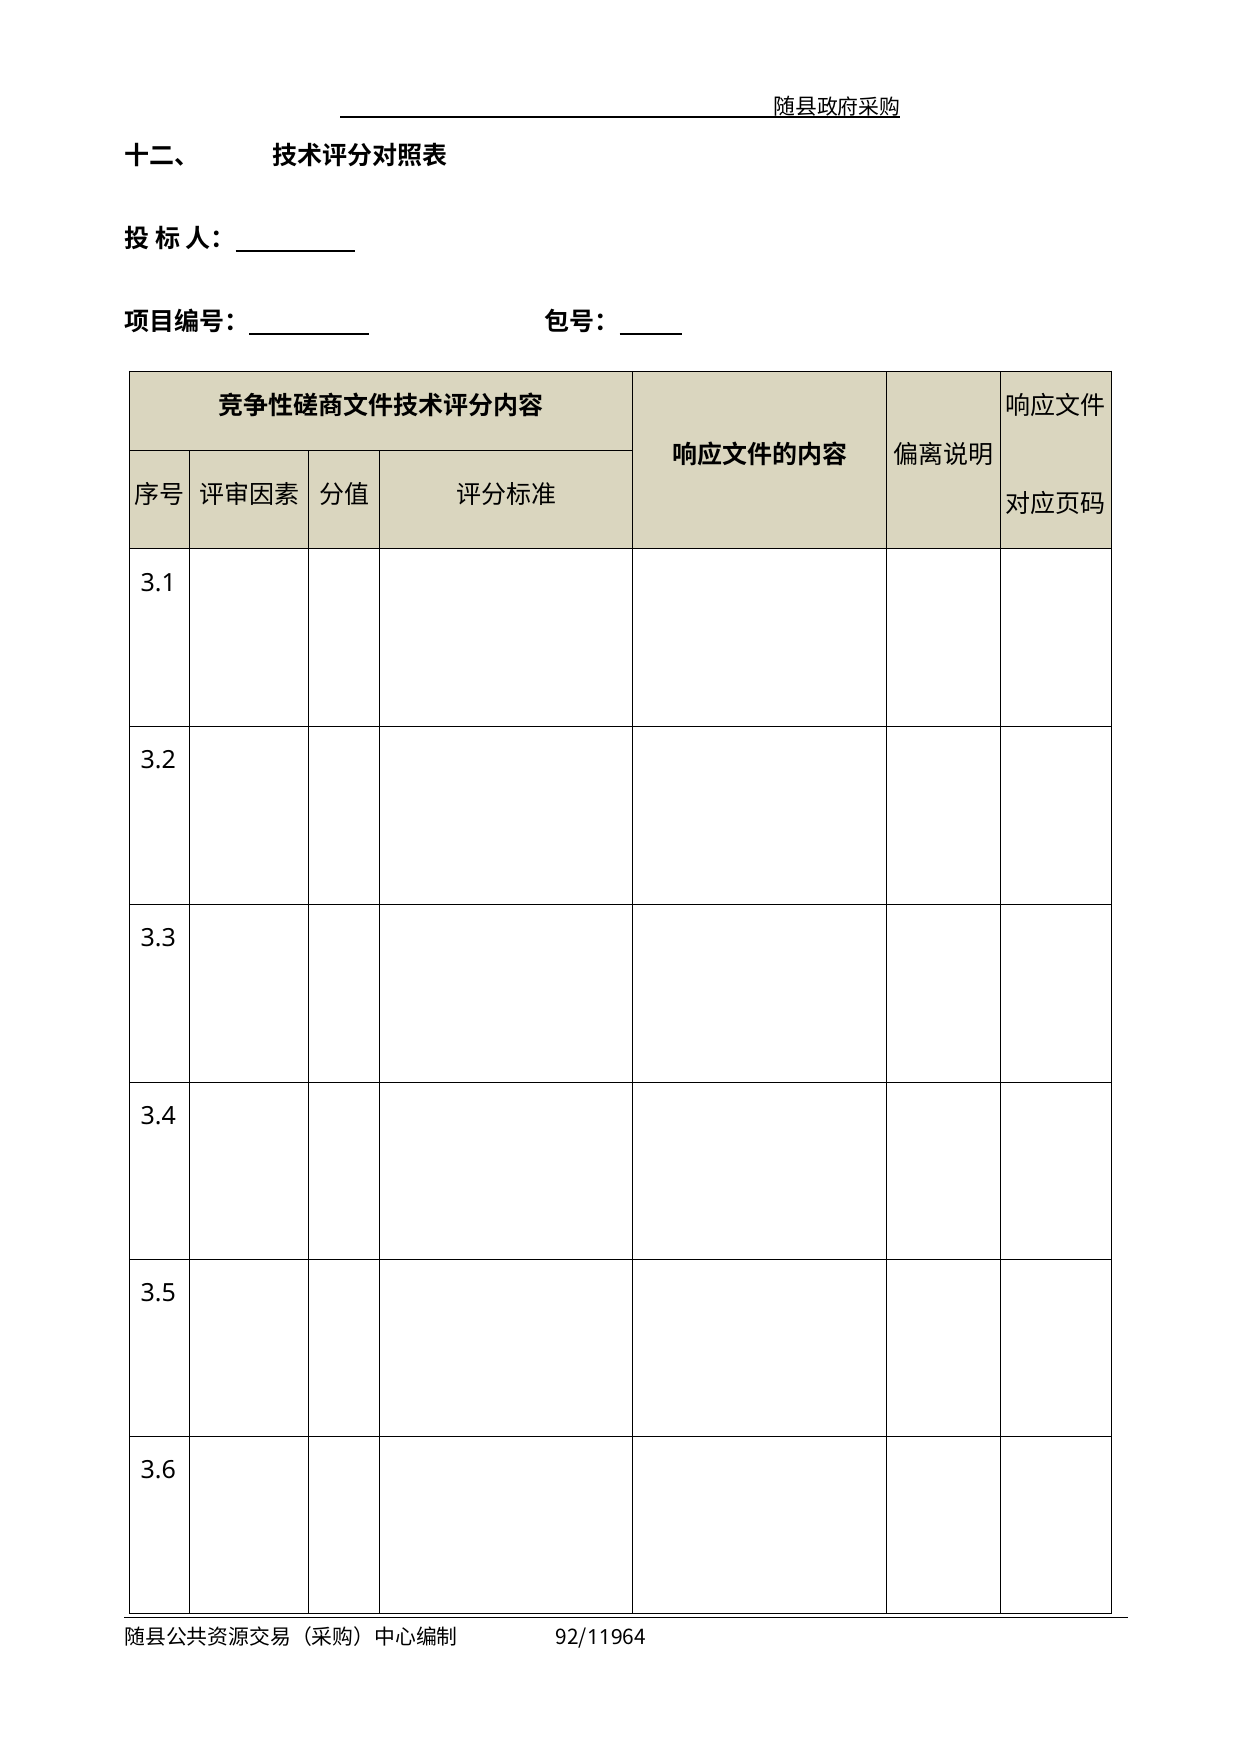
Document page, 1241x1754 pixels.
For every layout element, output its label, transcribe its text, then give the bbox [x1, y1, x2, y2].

table_cell [130, 1260, 189, 1436]
table_cell 序号 [130, 451, 189, 548]
table_cell 分值 [309, 451, 379, 548]
table_header 响应文件对应页码 [1001, 372, 1111, 548]
text 项目编号： 包号： [124, 287, 1116, 352]
table_cell [190, 1260, 308, 1436]
table_cell [633, 1437, 886, 1613]
table_cell [633, 905, 886, 1081]
table_cell [887, 549, 1000, 726]
table_cell [380, 549, 632, 726]
table_cell [1001, 905, 1111, 1081]
table_cell [309, 1083, 379, 1259]
table_cell [309, 549, 379, 726]
table_cell [887, 1083, 1000, 1259]
table_cell [380, 1437, 632, 1613]
table_cell [887, 727, 1000, 903]
table_cell 评分标准 [380, 451, 632, 548]
table_cell [887, 905, 1000, 1081]
table_cell [309, 1260, 379, 1436]
table_cell [1001, 1260, 1111, 1436]
table_cell [130, 549, 189, 726]
table_cell [1001, 1083, 1111, 1259]
table_cell [1001, 1437, 1111, 1613]
table_cell [887, 1260, 1000, 1436]
table_cell [190, 905, 308, 1081]
table_cell [190, 727, 308, 903]
table_cell [380, 1260, 632, 1436]
table_cell [380, 727, 632, 903]
table_cell [309, 727, 379, 903]
table_cell [1001, 549, 1111, 726]
table_cell [130, 727, 189, 903]
table_cell [130, 905, 189, 1081]
table_cell [633, 1083, 886, 1259]
table_cell [190, 549, 308, 726]
table_header 竞争性磋商文件技术评分内容 [130, 372, 632, 450]
subtitle 技术评分对照表 [124, 121, 1116, 186]
table_cell [130, 1437, 189, 1613]
table_cell [130, 1083, 189, 1259]
table_cell [633, 727, 886, 903]
text 投 标 人： [124, 204, 1116, 269]
table_cell [633, 1260, 886, 1436]
table_cell [309, 1437, 379, 1613]
table_cell [380, 905, 632, 1081]
table_header 响应文件的内容 [633, 372, 886, 548]
table_header 偏离说明 [887, 372, 1000, 548]
table_cell [380, 1083, 632, 1259]
table_cell 评审因素 [190, 451, 308, 548]
table_cell [633, 549, 886, 726]
table_cell [887, 1437, 1000, 1613]
table_cell [1001, 727, 1111, 903]
table_cell [190, 1083, 308, 1259]
table_cell [309, 905, 379, 1081]
table_cell [190, 1437, 308, 1613]
